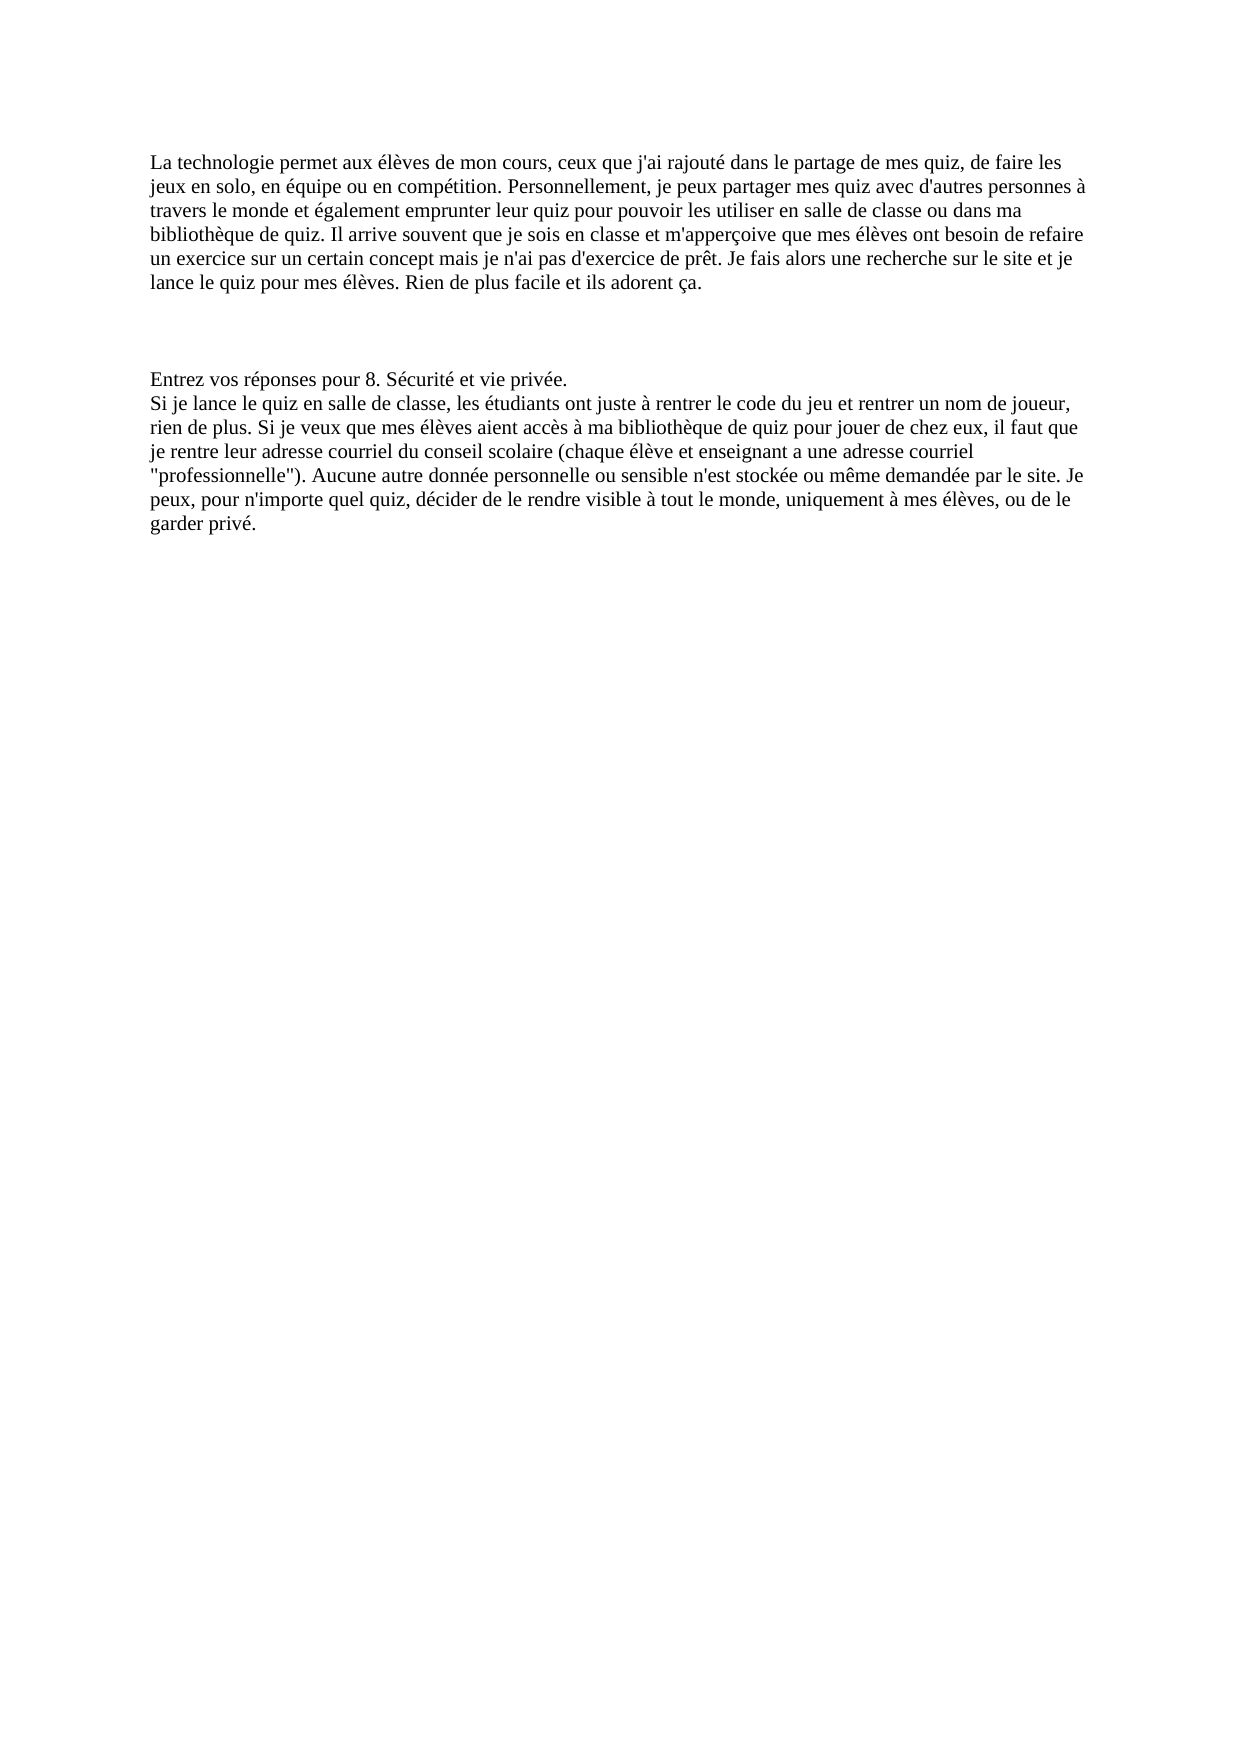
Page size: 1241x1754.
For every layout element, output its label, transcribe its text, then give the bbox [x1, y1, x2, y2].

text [150, 150, 1090, 318]
text Entrez vos réponses pour 8. Sécurité et vie privée. Si je lance le quiz en salle de classe, les étudiants ont juste à rentrer le code du jeu et rentrer un nom de joueur, rien de plus. Si je veux que mes élèves aient accès à ma bibliothèque de quiz pour jouer de chez eux, il faut que je rentre leur adresse courriel du conseil scolaire (chaque élève et enseignant a une adresse courriel "professionnelle"). Aucune autre donnée personnelle ou sensible n'est stockée ou même demandée par le site. Je peux, pour n'importe quel quiz, décider de le rendre visible à tout le monde, uniquement à mes élèves, ou de le garder privé. [150, 318, 1090, 559]
